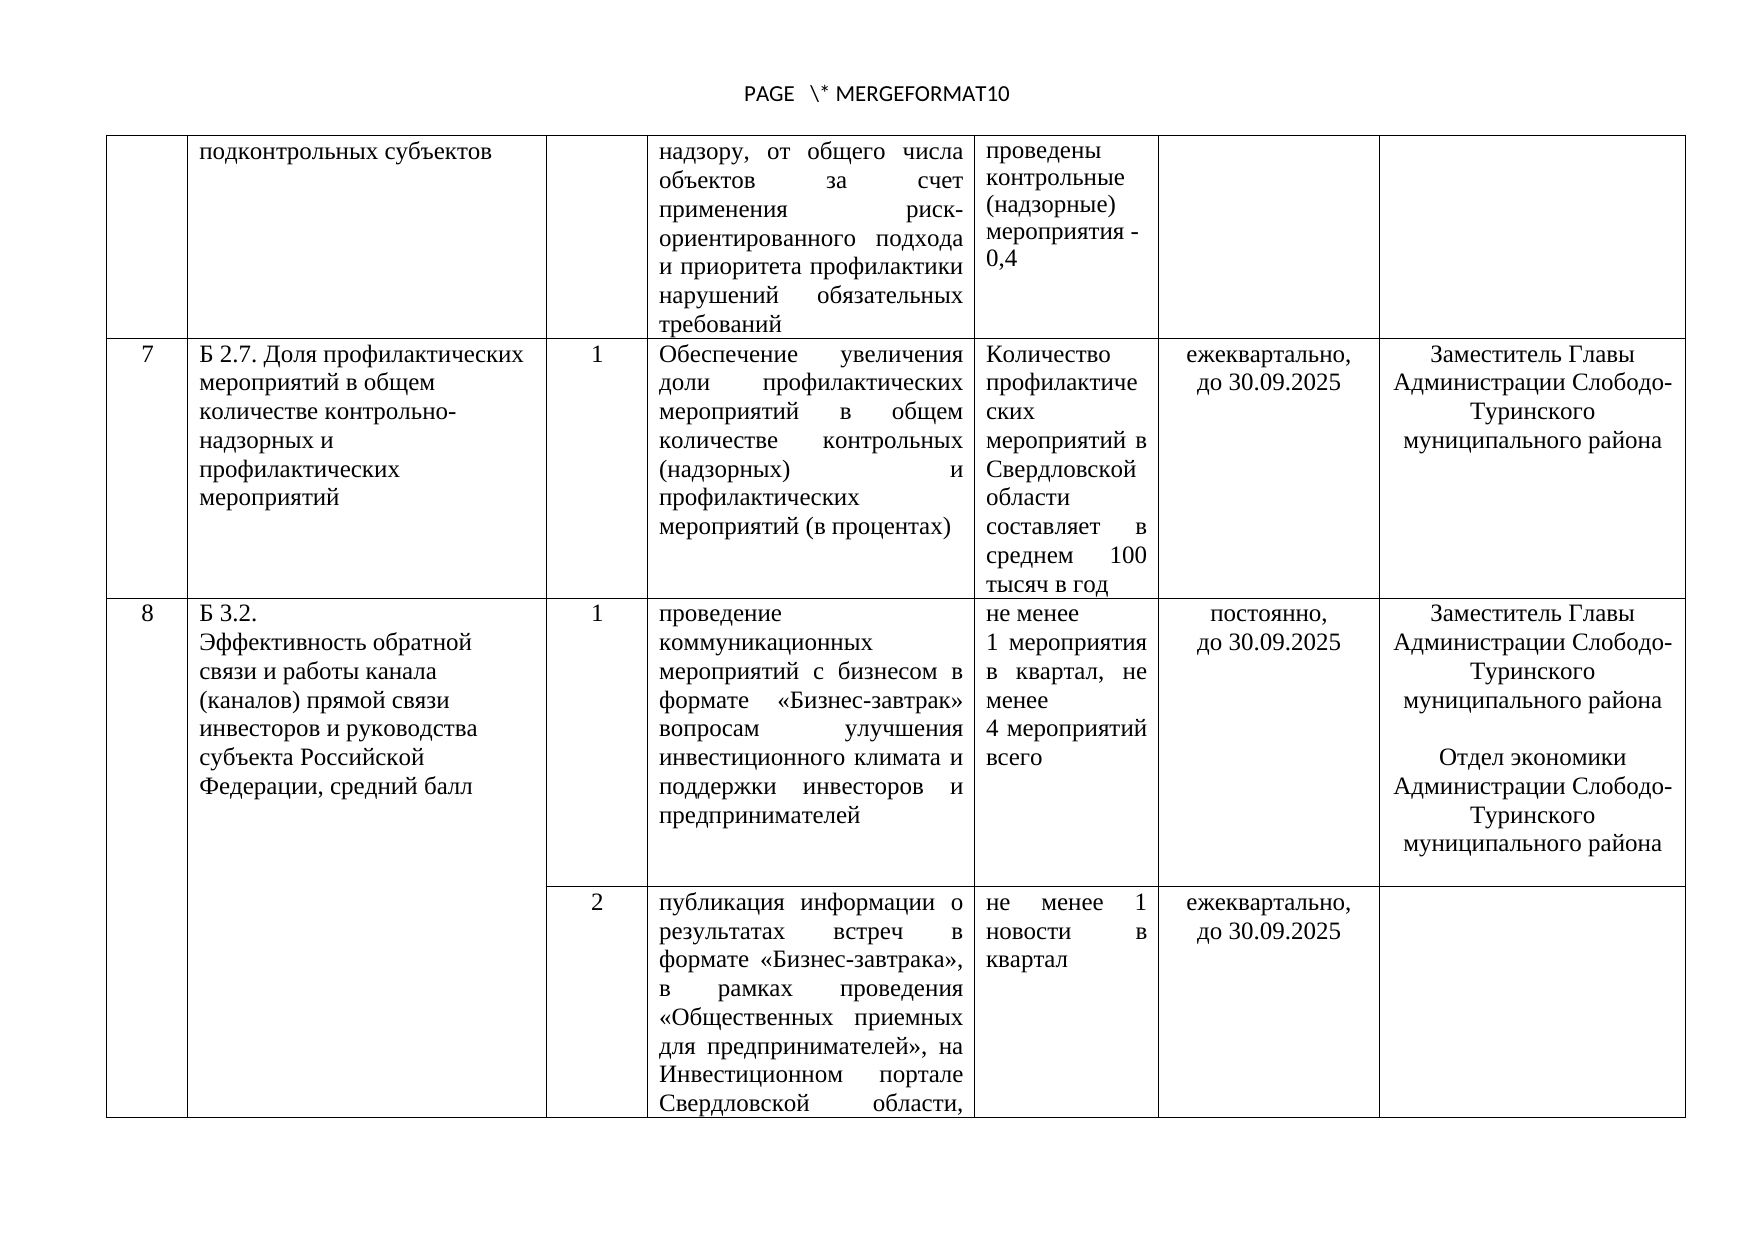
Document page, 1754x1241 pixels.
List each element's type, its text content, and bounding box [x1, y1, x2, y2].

table_cell 2 [547, 887, 647, 1117]
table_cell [648, 136, 974, 338]
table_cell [1159, 136, 1379, 338]
table_cell Заместитель Главы Администрации Слободо-Туринского муниципального района Отдел экономики Администрации Слободо-Туринского муниципального района [1380, 599, 1685, 886]
table_cell 6 [107, 136, 187, 338]
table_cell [1380, 136, 1685, 338]
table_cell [648, 887, 974, 1117]
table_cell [1159, 887, 1379, 1117]
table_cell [188, 136, 546, 338]
table_cell не менее 1 мероприятия в квартал, не менее 4 мероприятий всего [975, 599, 1158, 886]
table_cell Обеспечение увеличения доли профилактических мероприятий в общем количестве контрольных (надзорных) и профилактических мероприятий (в процентах) [648, 339, 974, 597]
table_cell Б 3.2. Эффективность обратной связи и работы канала (каналов) прямой связи инвесторов и руководства субъекта Российской Федерации, средний балл [188, 599, 546, 1117]
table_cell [975, 136, 1158, 338]
table_cell [1380, 887, 1685, 1117]
table_cell Б 2.7. Доля профилактических мероприятий в общем количестве контрольно-надзорных и профилактических мероприятий [188, 339, 546, 597]
table_cell 7 [107, 339, 187, 597]
table_cell ежеквартально, до 30.09.2025 [1159, 339, 1379, 597]
table_cell Заместитель Главы Администрации Слободо-Туринского муниципального района [1380, 339, 1685, 597]
table_cell 1 [547, 599, 647, 886]
table_cell 1 [547, 136, 647, 338]
table_cell Количество профилактических мероприятий в Свердловской области составляет в среднем 100 тысяч в год [975, 339, 1158, 597]
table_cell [975, 887, 1158, 1117]
table_cell постоянно, до 30.09.2025 [1159, 599, 1379, 886]
table_cell 1 [547, 339, 647, 597]
table_cell 8 [107, 599, 187, 1117]
table_cell проведение коммуникационных мероприятий с бизнесом в формате «Бизнес-завтрак» вопросам улучшения инвестиционного климата и поддержки инвесторов и предпринимателей [648, 599, 974, 886]
